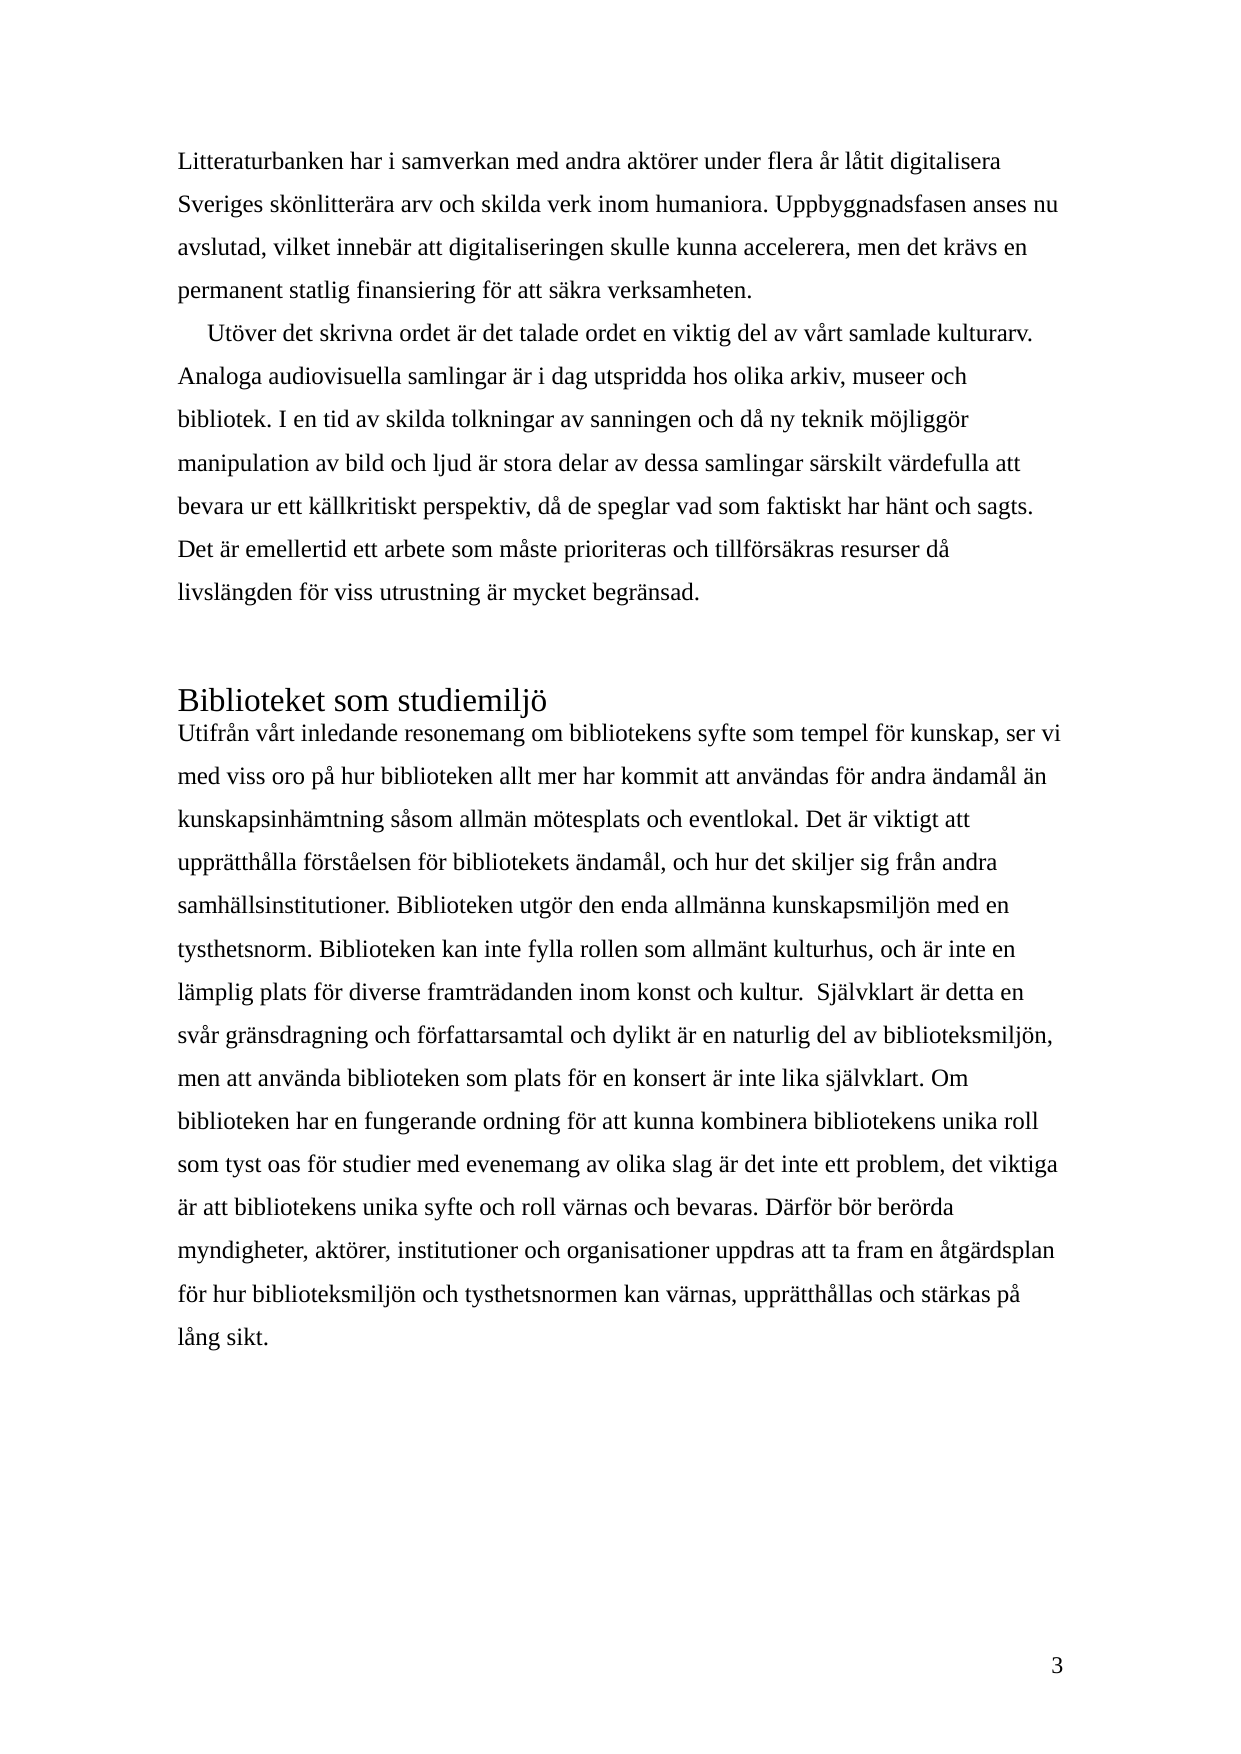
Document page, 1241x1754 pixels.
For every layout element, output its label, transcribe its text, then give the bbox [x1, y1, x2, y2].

text Utifrån vårt inledande resonemang om bibliotekens syfte som tempel för kunskap, ser vi med viss oro på hur biblioteken allt mer har kommit att användas för andra ändamål än kunskapsinhämtning såsom allmän mötesplats och eventlokal. Det är viktigt att upprätthålla förståelsen för bibliotekets ändamål, och hur det skiljer sig från andra samhällsinstitutioner. Biblioteken utgör den enda allmänna kunskapsmiljön med en tysthetsnorm. Biblioteken kan inte fylla rollen som allmänt kulturhus, och är inte en lämplig plats för diverse framträdanden inom konst och kultur. Självklart är detta en svår gränsdragning och författarsamtal och dylikt är en naturlig del av biblioteksmiljön, men att använda biblioteken som plats för en konsert är inte lika självklart. Om biblioteken har en fungerande ordning för att kunna kombinera bibliotekens unika roll som tyst oas för studier med evenemang av olika slag är det inte ett problem, det viktiga är att bibliotekens unika syfte och roll värnas och bevaras. Därför bör berörda myndigheter, aktörer, institutioner och organisationer uppdras att ta fram en åtgärdsplan för hur biblioteksmiljön och tysthetsnormen kan värnas, upprätthållas och stärkas på lång sikt. [177, 718, 1063, 1351]
text Analoga audiovisuella samlingar är i dag utspridda hos olika arkiv, museer och bibliotek. I en tid av skilda tolkningar av sanningen och då ny teknik möjliggör manipulation av bild och ljud är stora delar av dessa samlingar särskilt värdefulla att bevara ur ett källkritiskt perspektiv, då de speglar vad som faktiskt har hänt och sagts. Det är emellertid ett arbete som måste prioriteras och tillförsäkras resurser då livslängden för viss utrustning är mycket begränsad. [177, 361, 1063, 606]
text Litteraturbanken har i samverkan med andra aktörer under flera år låtit digitalisera Sveriges skönlitterära arv och skilda verk inom humaniora. Uppbyggnadsfasen anses nu avslutad, vilket innebär att digitaliseringen skulle kunna accelerera, men det krävs en permanent statlig finansiering för att säkra verksamheten. [177, 146, 1063, 304]
text Utöver det skrivna ordet är det talade ordet en viktig del av vårt samlade kulturarv. [177, 318, 1063, 347]
subtitle Biblioteket som studiemiljö [177, 683, 1063, 718]
